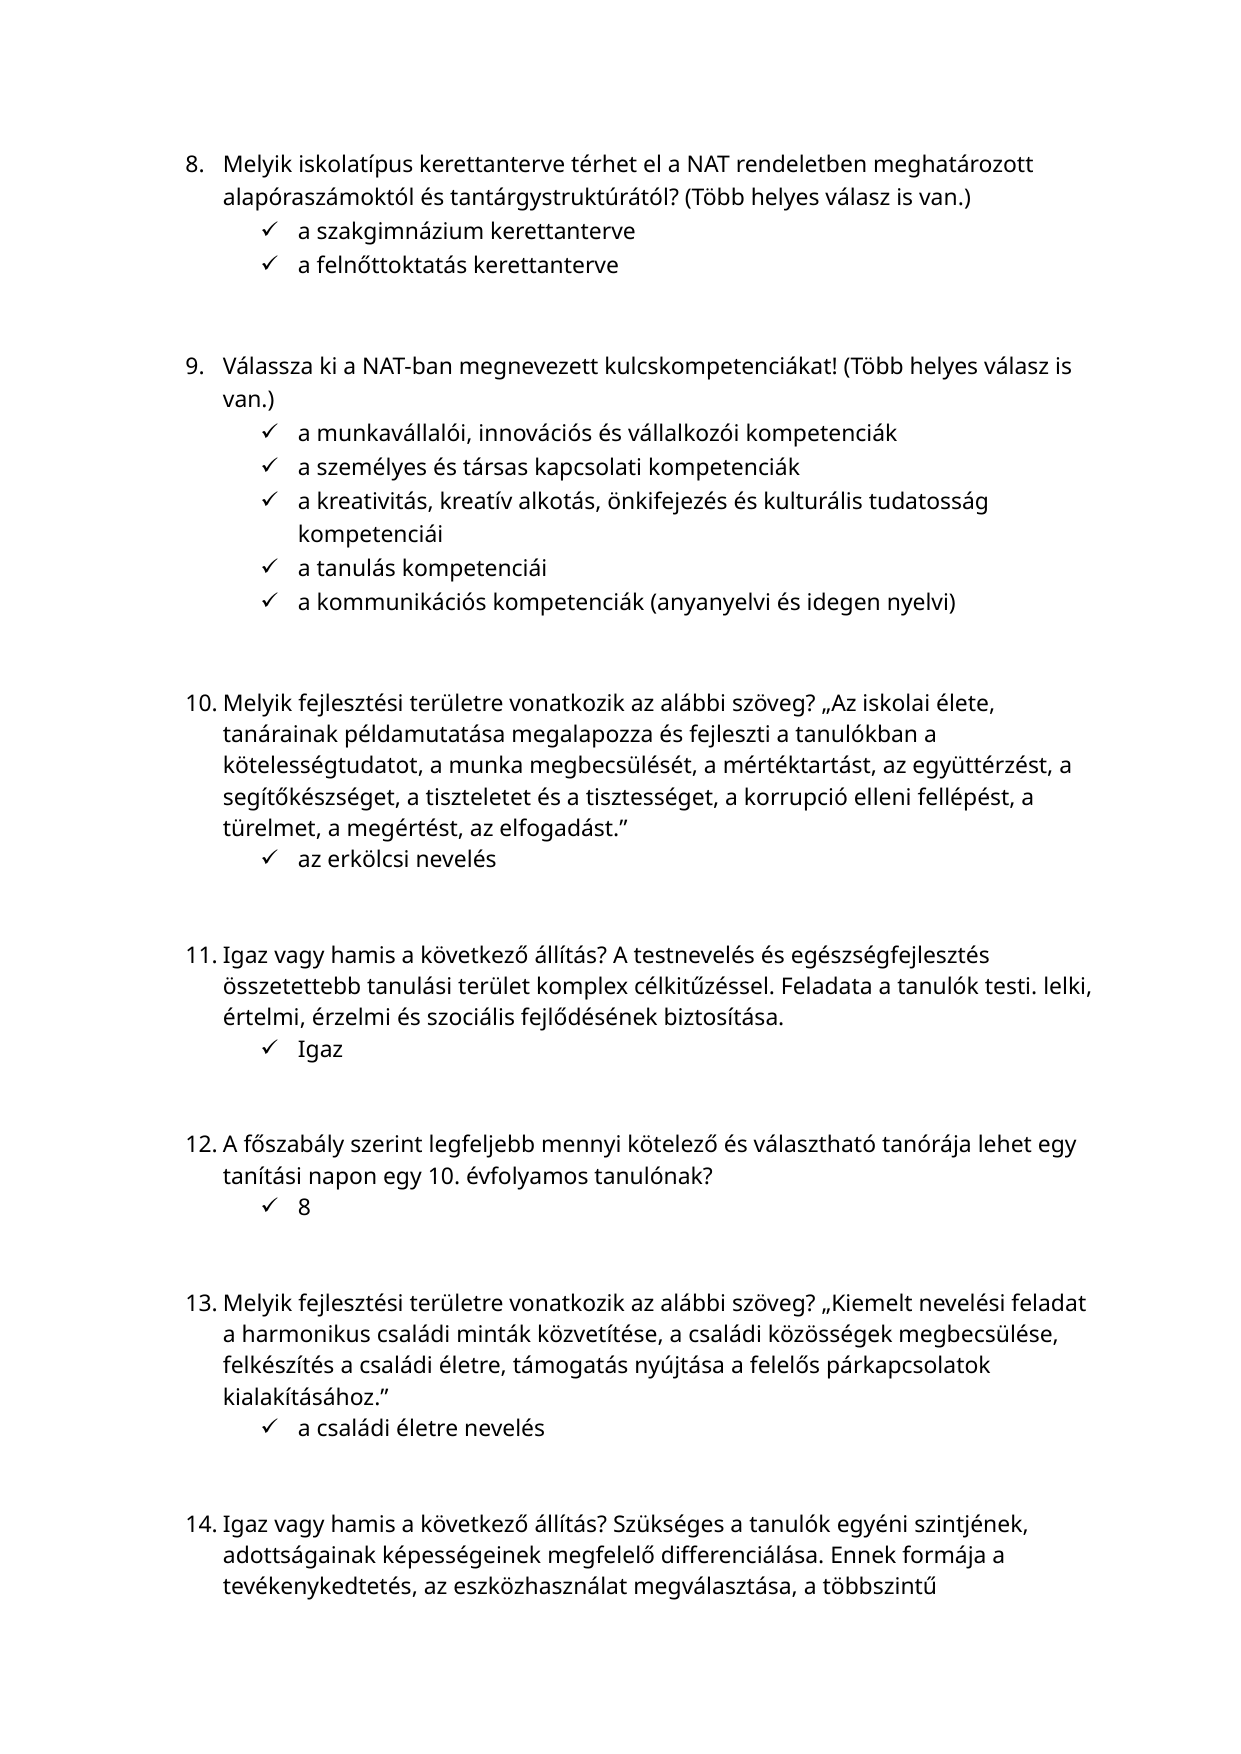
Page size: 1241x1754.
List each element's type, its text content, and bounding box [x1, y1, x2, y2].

list a munkavállalói, innovációs és vállalkozói kompetenciák [260, 417, 1093, 448]
list Igaz [260, 1033, 1093, 1064]
list Válassza ki a NAT-ban megnevezett kulcskompetenciákat! (Több helyes válasz is van.) [185, 350, 1093, 415]
list a felnőttoktatás kerettanterve [260, 249, 1093, 280]
list 8 [260, 1191, 1093, 1222]
list a családi életre nevelés [260, 1412, 1093, 1443]
list Melyik iskolatípus kerettanterve térhet el a NAT rendeletben meghatározott alapóraszámoktól és tantárgystruktúrától? (Több helyes válasz is van.) [185, 148, 1093, 213]
list Igaz vagy hamis a következő állítás? A testnevelés és egészségfejlesztés összetettebb tanulási terület komplex célkitűzéssel. Feladata a tanulók testi. lelki, értelmi, érzelmi és szociális fejlődésének biztosítása. [185, 939, 1093, 1033]
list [185, 1508, 1093, 1601]
list a kommunikációs kompetenciák (anyanyelvi és idegen nyelvi) [260, 586, 1093, 617]
list Melyik fejlesztési területre vonatkozik az alábbi szöveg? „Kiemelt nevelési feladat a harmonikus családi minták közvetítése, a családi közösségek megbecsülése, felkészítés a családi életre, támogatás nyújtása a felelős párkapcsolatok kialakításához.” [185, 1287, 1093, 1412]
list a tanulás kompetenciái [260, 552, 1093, 583]
list A főszabály szerint legfeljebb mennyi kötelező és választható tanórája lehet egy tanítási napon egy 10. évfolyamos tanulónak? [185, 1128, 1093, 1191]
list a személyes és társas kapcsolati kompetenciák [260, 451, 1093, 482]
list a szakgimnázium kerettanterve [260, 215, 1093, 246]
list az erkölcsi nevelés [260, 843, 1093, 874]
list Melyik fejlesztési területre vonatkozik az alábbi szöveg? „Az iskolai élete, tanárainak példamutatása megalapozza és fejleszti a tanulókban a kötelességtudatot, a munka megbecsülését, a mértéktartást, az együttérzést, a segítőkészséget, a tiszteletet és a tisztességet, a korrupció elleni fellépést, a türelmet, a megértést, az elfogadást.” [185, 687, 1093, 843]
list a kreativitás, kreatív alkotás, önkifejezés és kulturális tudatosság kompetenciái [260, 485, 1093, 550]
